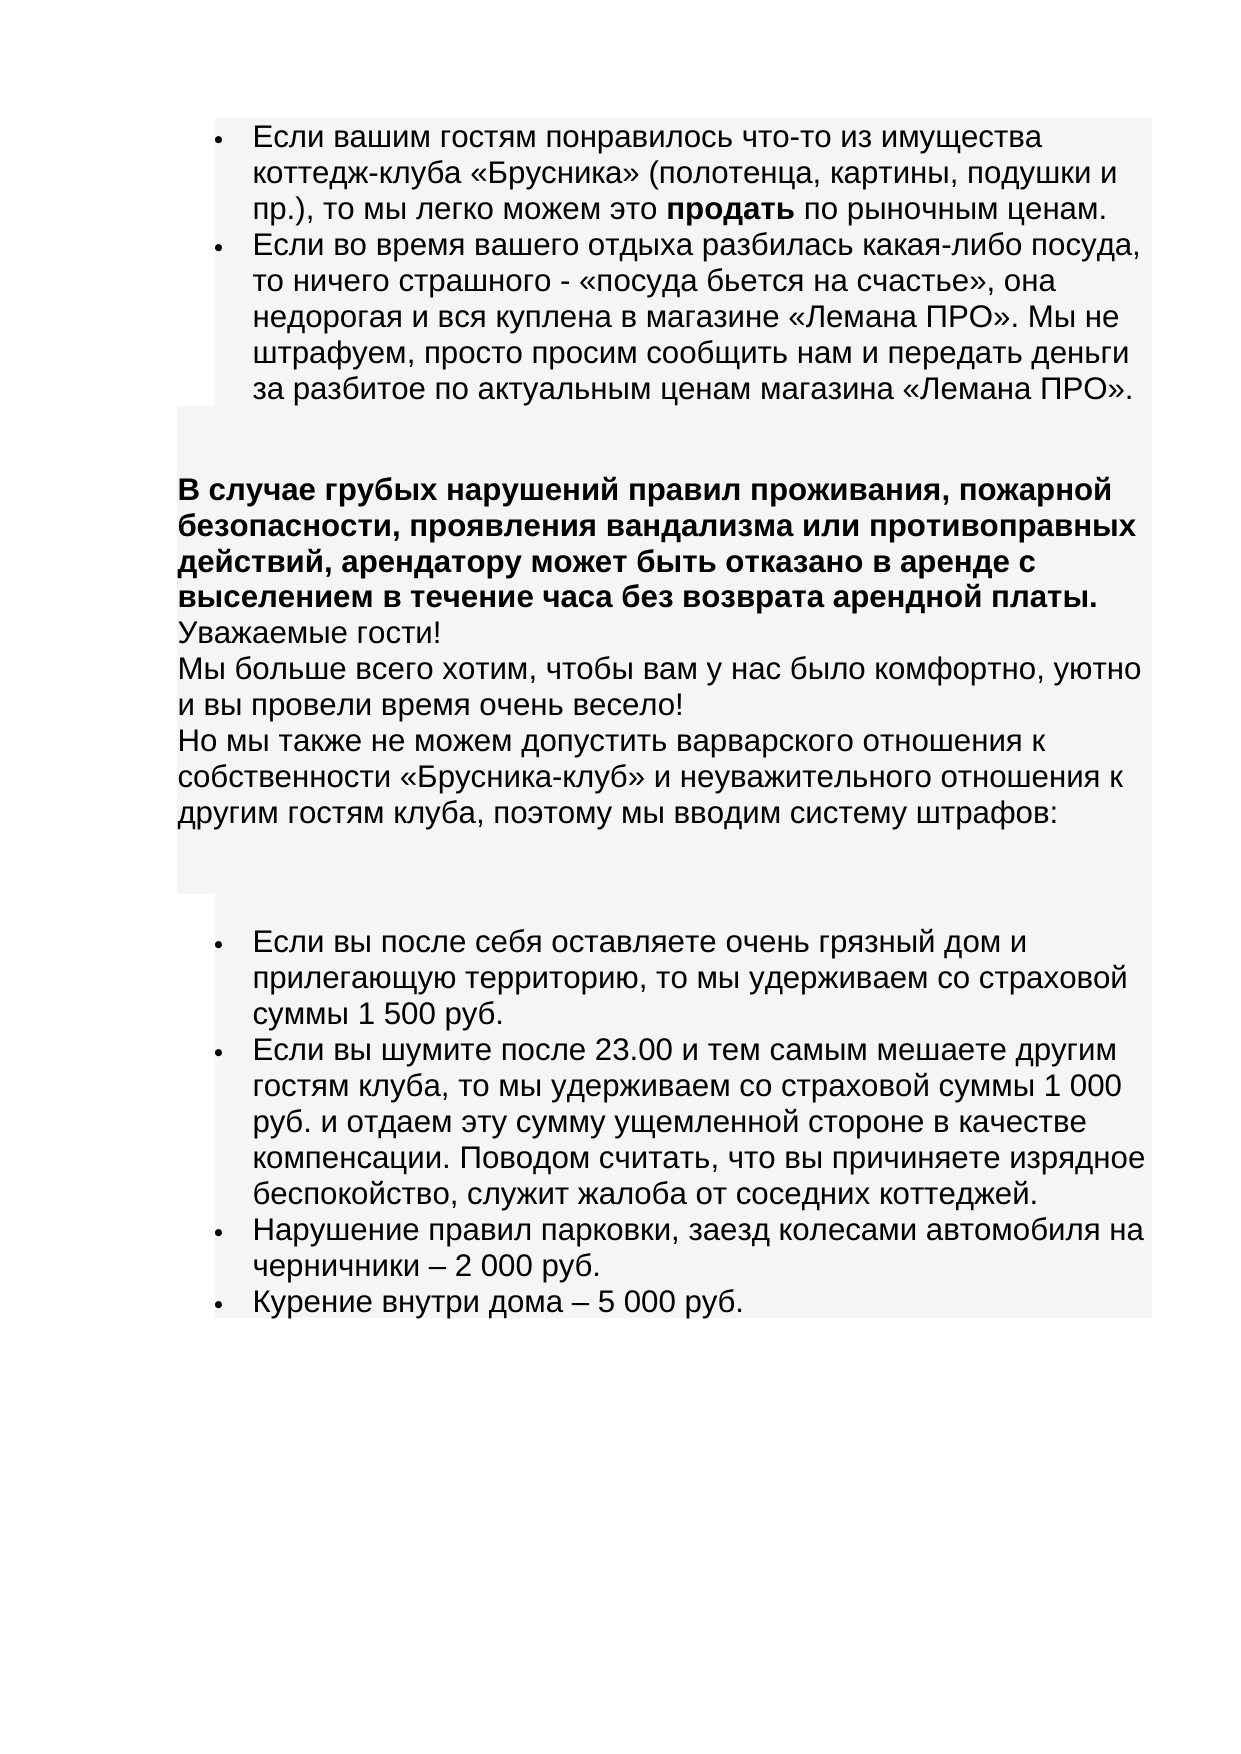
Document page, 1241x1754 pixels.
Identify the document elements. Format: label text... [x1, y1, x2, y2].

list Если вы после себя оставляете очень грязный дом и прилегающую территорию, то мы удерживаем со страховой суммы 1 500 руб. [215, 923, 1152, 1031]
list Курение внутри дома – 5 000 руб. [215, 1283, 1152, 1318]
list Нарушение правил парковки, заезд колесами автомобиля на черничники – 2 000 руб. [215, 1211, 1152, 1283]
list Если во время вашего отдыха разбилась какая-либо посуда, то ничего страшного - «посуда бьется на счастье», она недорогая и вся куплена в магазине «Лемана ПРО». Мы не штрафуем, просто просим сообщить нам и передать деньги за разбитое по актуальным ценам магазина «Лемана ПРО». [215, 226, 1152, 406]
text В случае грубых нарушений правил проживания, пожарной безопасности, проявления вандализма или противоправных действий, арендатору может быть отказано в аренде с выселением в течение часа без возврата арендной платы. Уважаемые гости! Мы больше всего хотим, чтобы вам у нас было комфортно, уютно и вы провели время очень весело! Но мы также не можем допустить варварского отношения к собственности «Брусника-клуб» и неуважительного отношения к другим гостям клуба, поэтому мы вводим систему штрафов: [177, 435, 1152, 894]
list Если вы шумите после 23.00 и тем самым мешаете другим гостям клуба, то мы удерживаем со страховой суммы 1 000 руб. и отдаем эту сумму ущемленной стороне в качестве компенсации. Поводом считать, что вы причиняете изрядное беспокойство, служит жалоба от соседних коттеджей. [215, 1031, 1152, 1211]
list Если вашим гостям понравилось что-то из имущества коттедж-клуба «Брусника» (полотенца, картины, подушки и пр.), то мы легко можем это продать по рыночным ценам. [215, 118, 1152, 226]
